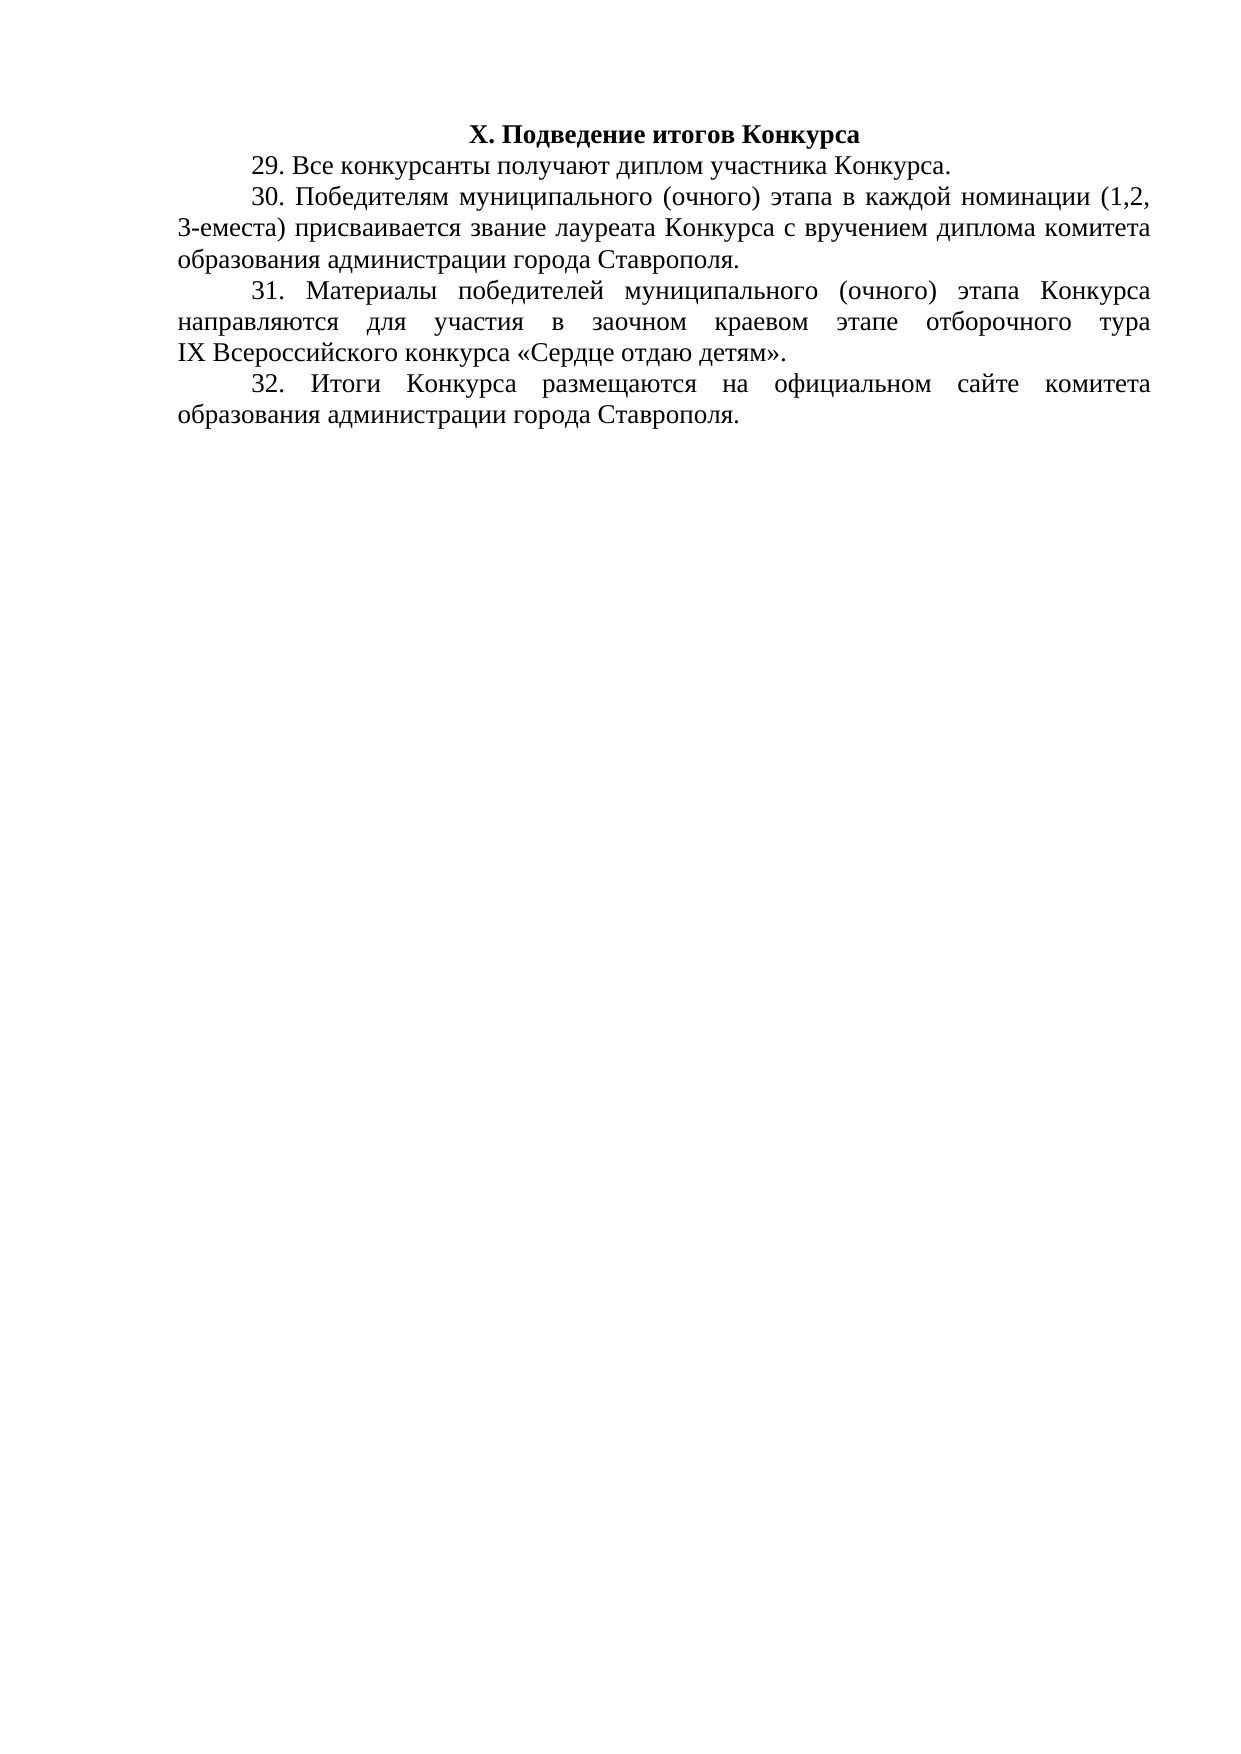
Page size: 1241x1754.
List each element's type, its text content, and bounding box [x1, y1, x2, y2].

text 31. Материалы победителей муниципального (очного) этапа Конкурса направляются для участия в заочном краевом этапе отборочного тура IX Всероссийского конкурса «Сердце отдаю детям». [177, 274, 1152, 367]
text 29. Все конкурсанты получают диплом участника Конкурса. [177, 149, 1152, 180]
text 30. Победителям муниципального (очного) этапа в каждой номинации (1,2, 3-еместа) присваивается звание лауреата Конкурса с вручением диплома комитета образования администрации города Ставрополя. [177, 180, 1152, 274]
text X. Подведение итогов Конкурса [177, 118, 1152, 149]
text 32. Итоги Конкурса размещаются на официальном сайте комитета образования администрации города Ставрополя. [177, 367, 1152, 429]
